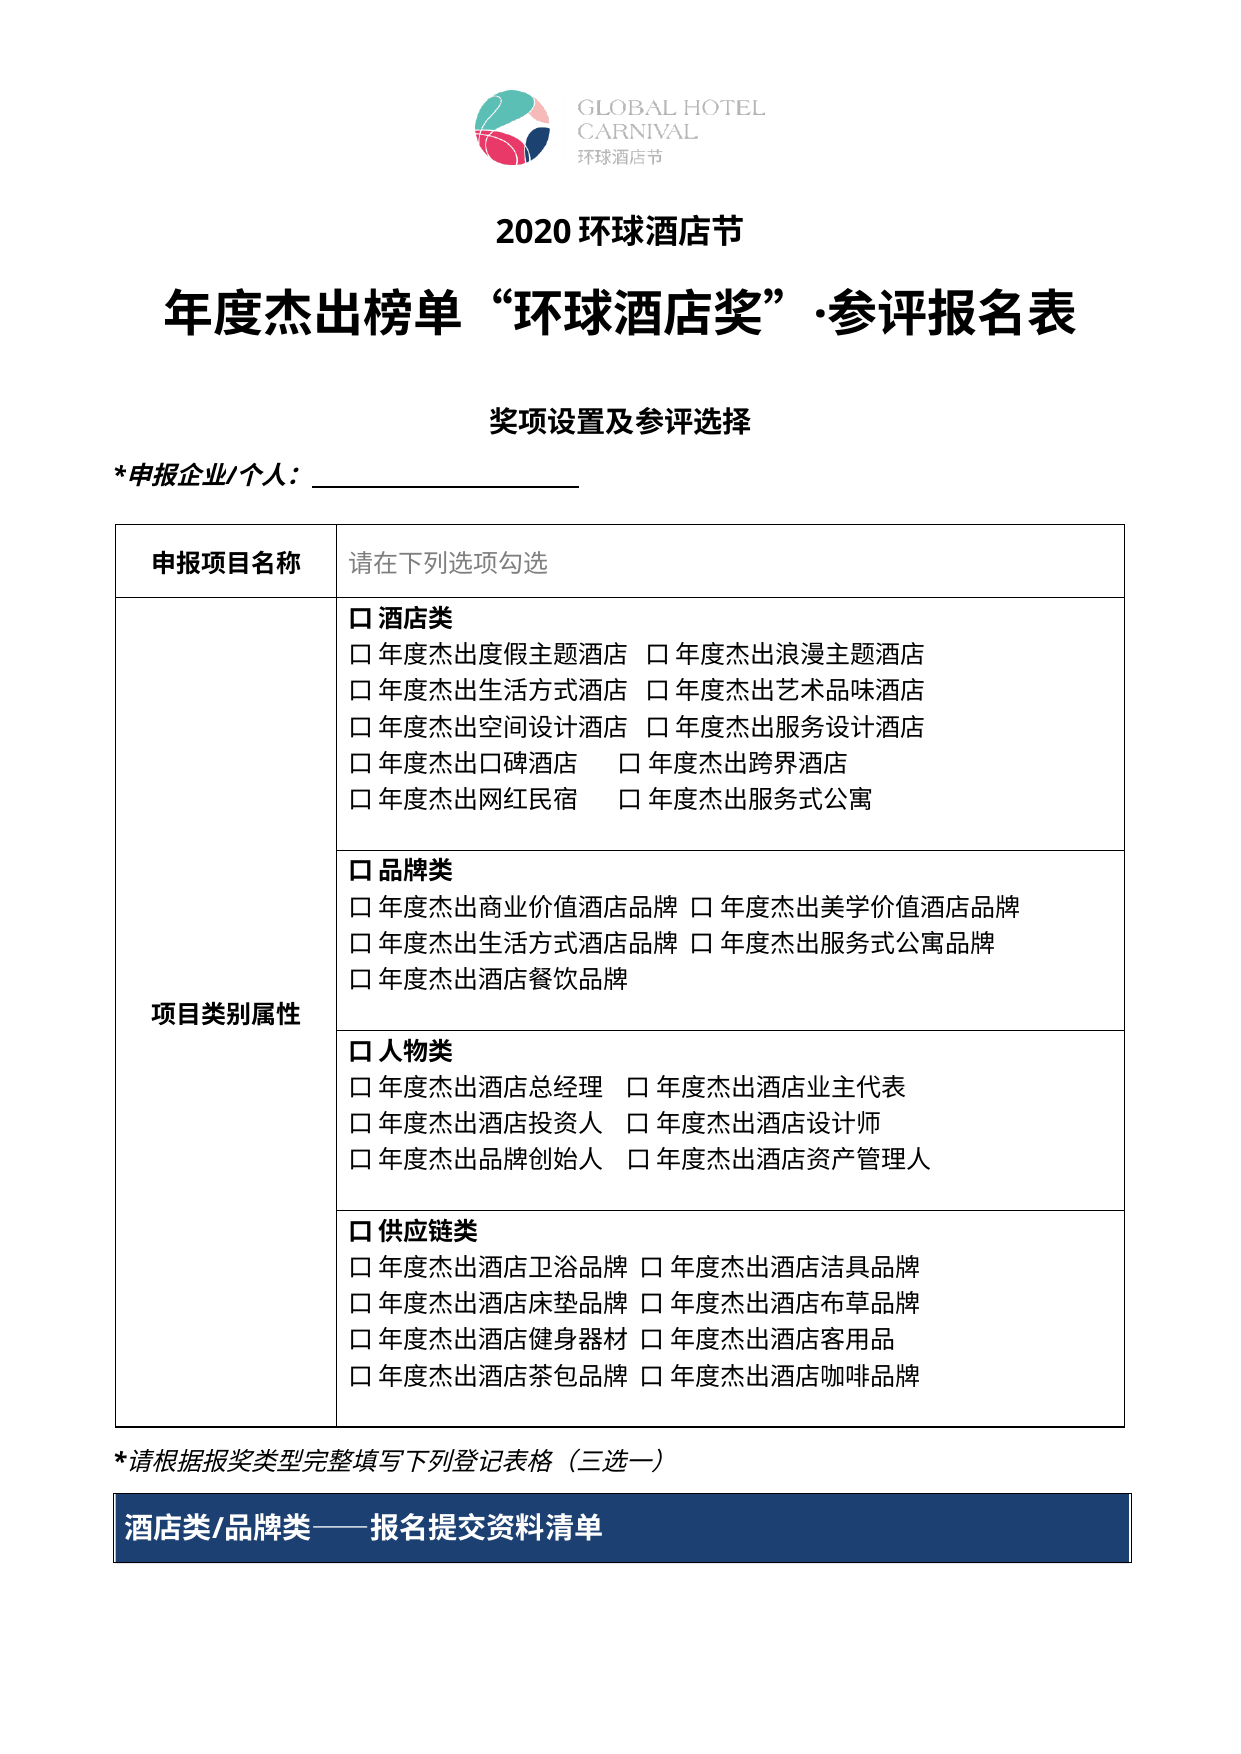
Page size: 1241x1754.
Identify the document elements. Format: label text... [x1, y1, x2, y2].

table_cell 项目类别属性 [116, 598, 336, 1426]
table_cell 口 供应链类 口 年度杰出酒店卫浴品牌 口 年度杰出酒店洁具品牌 口 年度杰出酒店床垫品牌 口 年度杰出酒店布草品牌 口 年度杰出酒店健身器材 口 年度杰出酒店客用品 口 年度杰出酒店茶包品牌 口 年度杰出酒店咖啡品牌 [337, 1211, 1124, 1426]
text 2020环球酒店节 [112, 196, 1128, 261]
picture [475, 90, 766, 165]
table_header 请在下列选项勾选 [337, 525, 1124, 597]
text 奖项设置及参评选择 [112, 399, 1128, 441]
text 年度杰出榜单“环球酒店奖”·参评报名表 [112, 261, 1128, 359]
table_cell 口 人物类 口 年度杰出酒店总经理 口 年度杰出酒店业主代表 口 年度杰出酒店投资人 口 年度杰出酒店设计师 口 年度杰出品牌创始人 口 年度杰出酒店资产管理人 [337, 1031, 1124, 1210]
text *请根据报奖类型完整填写下列登记表格（三选一） [112, 1427, 1128, 1492]
table_header 申报项目名称 [116, 525, 336, 597]
table_cell 口 品牌类 口 年度杰出商业价值酒店品牌 口 年度杰出美学价值酒店品牌 口 年度杰出生活方式酒店品牌 口 年度杰出服务式公寓品牌 口 年度杰出酒店餐饮品牌 [337, 851, 1124, 1030]
table_cell 口 酒店类 口 年度杰出度假主题酒店 口 年度杰出浪漫主题酒店 口 年度杰出生活方式酒店 口 年度杰出艺术品味酒店 口 年度杰出空间设计酒店 口 年度杰出服务设计酒店 口 年度杰出口碑酒店 口 年度杰出跨界酒店 口 年度杰出网红民宿 口 年度杰出服务式公寓 [337, 598, 1124, 850]
text *申报企业/个人： [112, 441, 1128, 506]
table_header 酒店类/品牌类——报名提交资料清单 [114, 1494, 1131, 1562]
